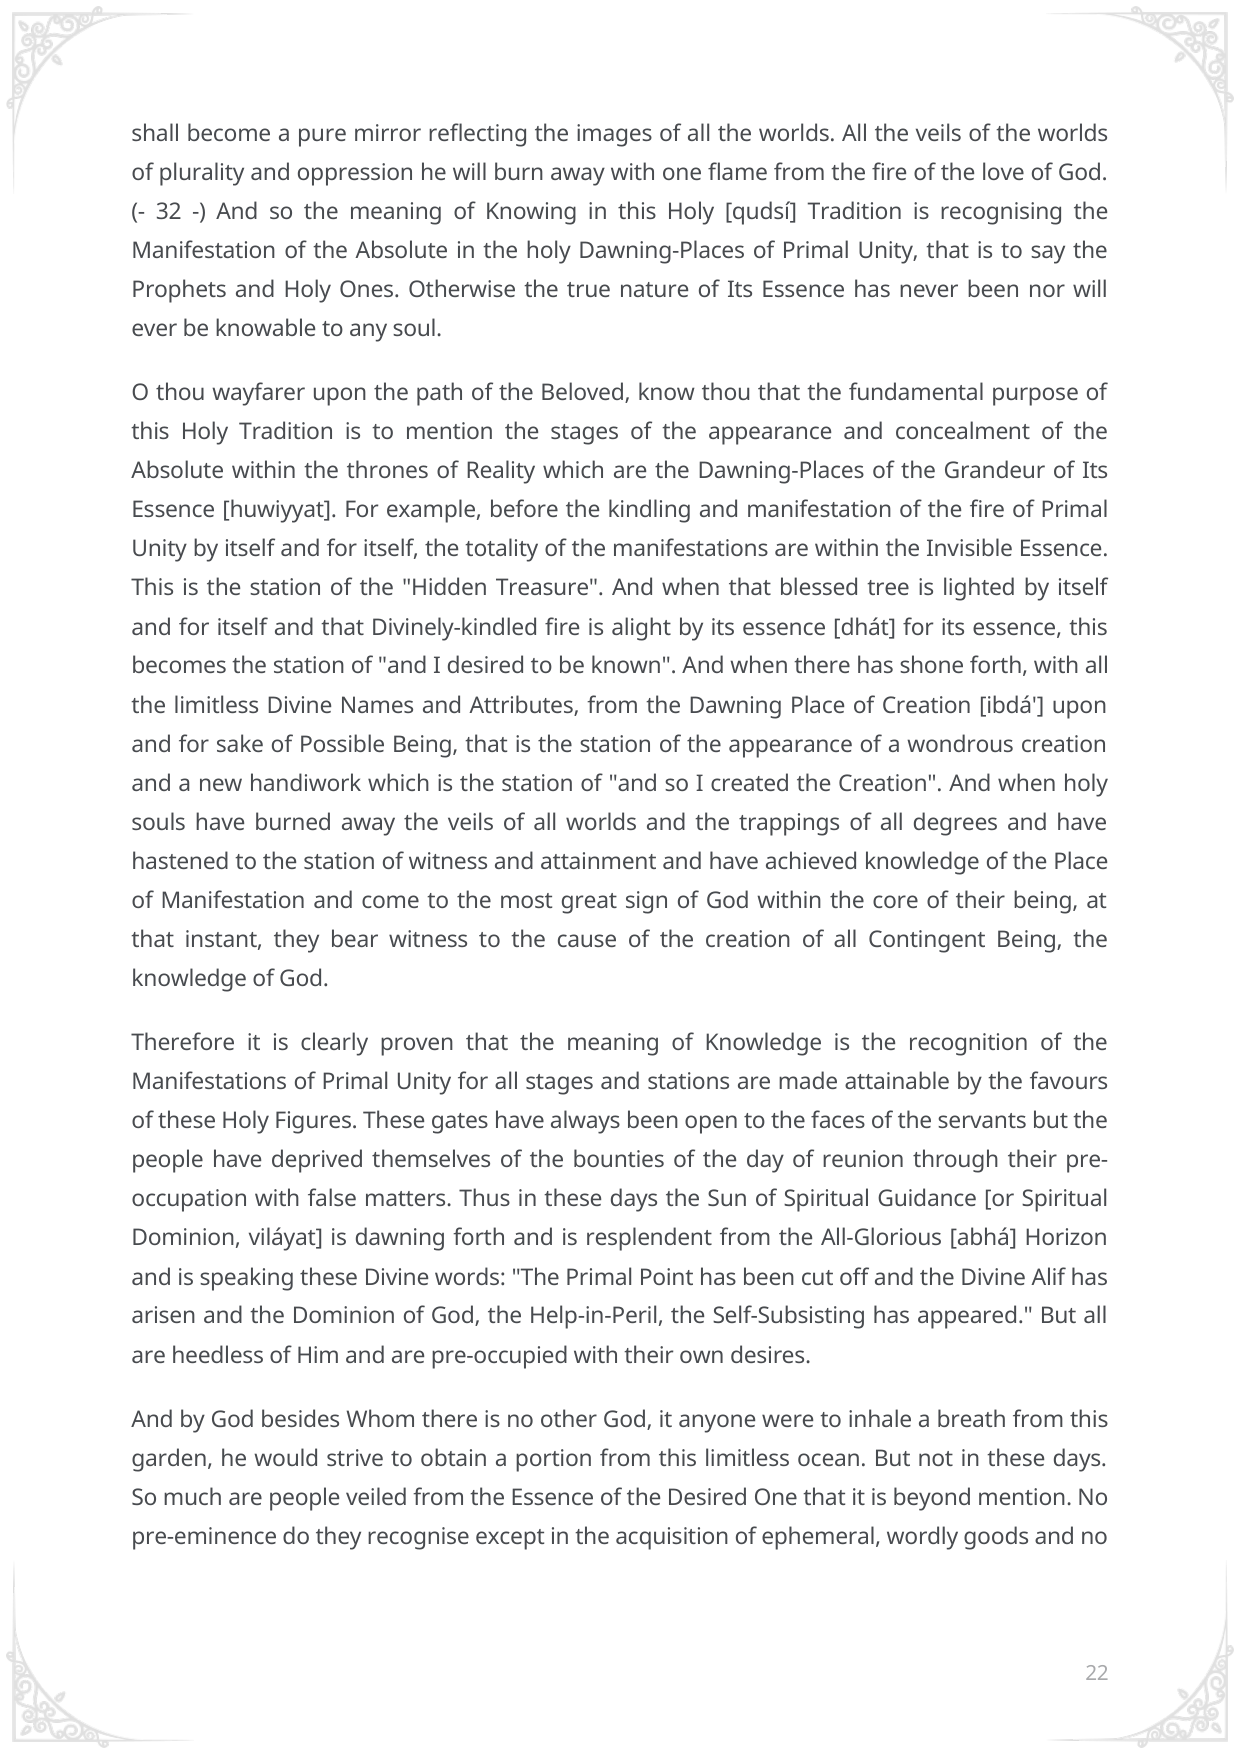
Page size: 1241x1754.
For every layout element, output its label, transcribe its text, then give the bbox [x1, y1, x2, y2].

picture [1046, 6, 1234, 194]
text Therefore it is clearly proven that the meaning of Knowledge is the recognition of the Manifestations of Primal Unity for all stages and stations are made attainable by the favours of these Holy Figures. These gates have always been open to the faces of the servants but the people have deprived themselves of the bounties of the day of reunion through their pre-occupation with false matters. Thus in these days the Sun of Spiritual Guidance [or Spiritual Dominion, viláyat] is dawning forth and is resplendent from the All-Glorious [abhá] Horizon and is speaking these Divine words: "The Primal Point has been cut off and the Divine Alif has arisen and the Dominion of God, the Help-in-Peril, the Self-Subsisting has appeared." But all are heedless of Him and are pre-occupied with their own desires. [131, 1026, 1109, 1370]
picture [6, 6, 194, 194]
picture [6, 1560, 194, 1748]
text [131, 117, 1109, 343]
text O thou wayfarer upon the path of the Beloved, know thou that the fundamental purpose of this Holy Tradition is to mention the stages of the appearance and concealment of the Absolute within the thrones of Reality which are the Dawning-Places of the Grandeur of Its Essence [huwiyyat]. For example, before the kindling and manifestation of the fire of Primal Unity by itself and for itself, the totality of the manifestations are within the Invisible Essence. This is the station of the "Hidden Treasure". And when that blessed tree is lighted by itself and for itself and that Divinely-kindled fire is alight by its essence [dhát] for its essence, this becomes the station of "and I desired to be known". And when there has shone forth, with all the limitless Divine Names and Attributes, from the Dawning Place of Creation [ibdá'] upon and for sake of Possible Being, that is the station of the appearance of a wondrous creation and a new handiwork which is the station of "and so I created the Creation". And when holy souls have burned away the veils of all worlds and the trappings of all degrees and have hastened to the station of witness and attainment and have achieved knowledge of the Place of Manifestation and come to the most great sign of God within the core of their being, at that instant, they bear witness to the cause of the creation of all Contingent Being, the knowledge of God. [131, 376, 1109, 993]
picture [1046, 1560, 1234, 1748]
